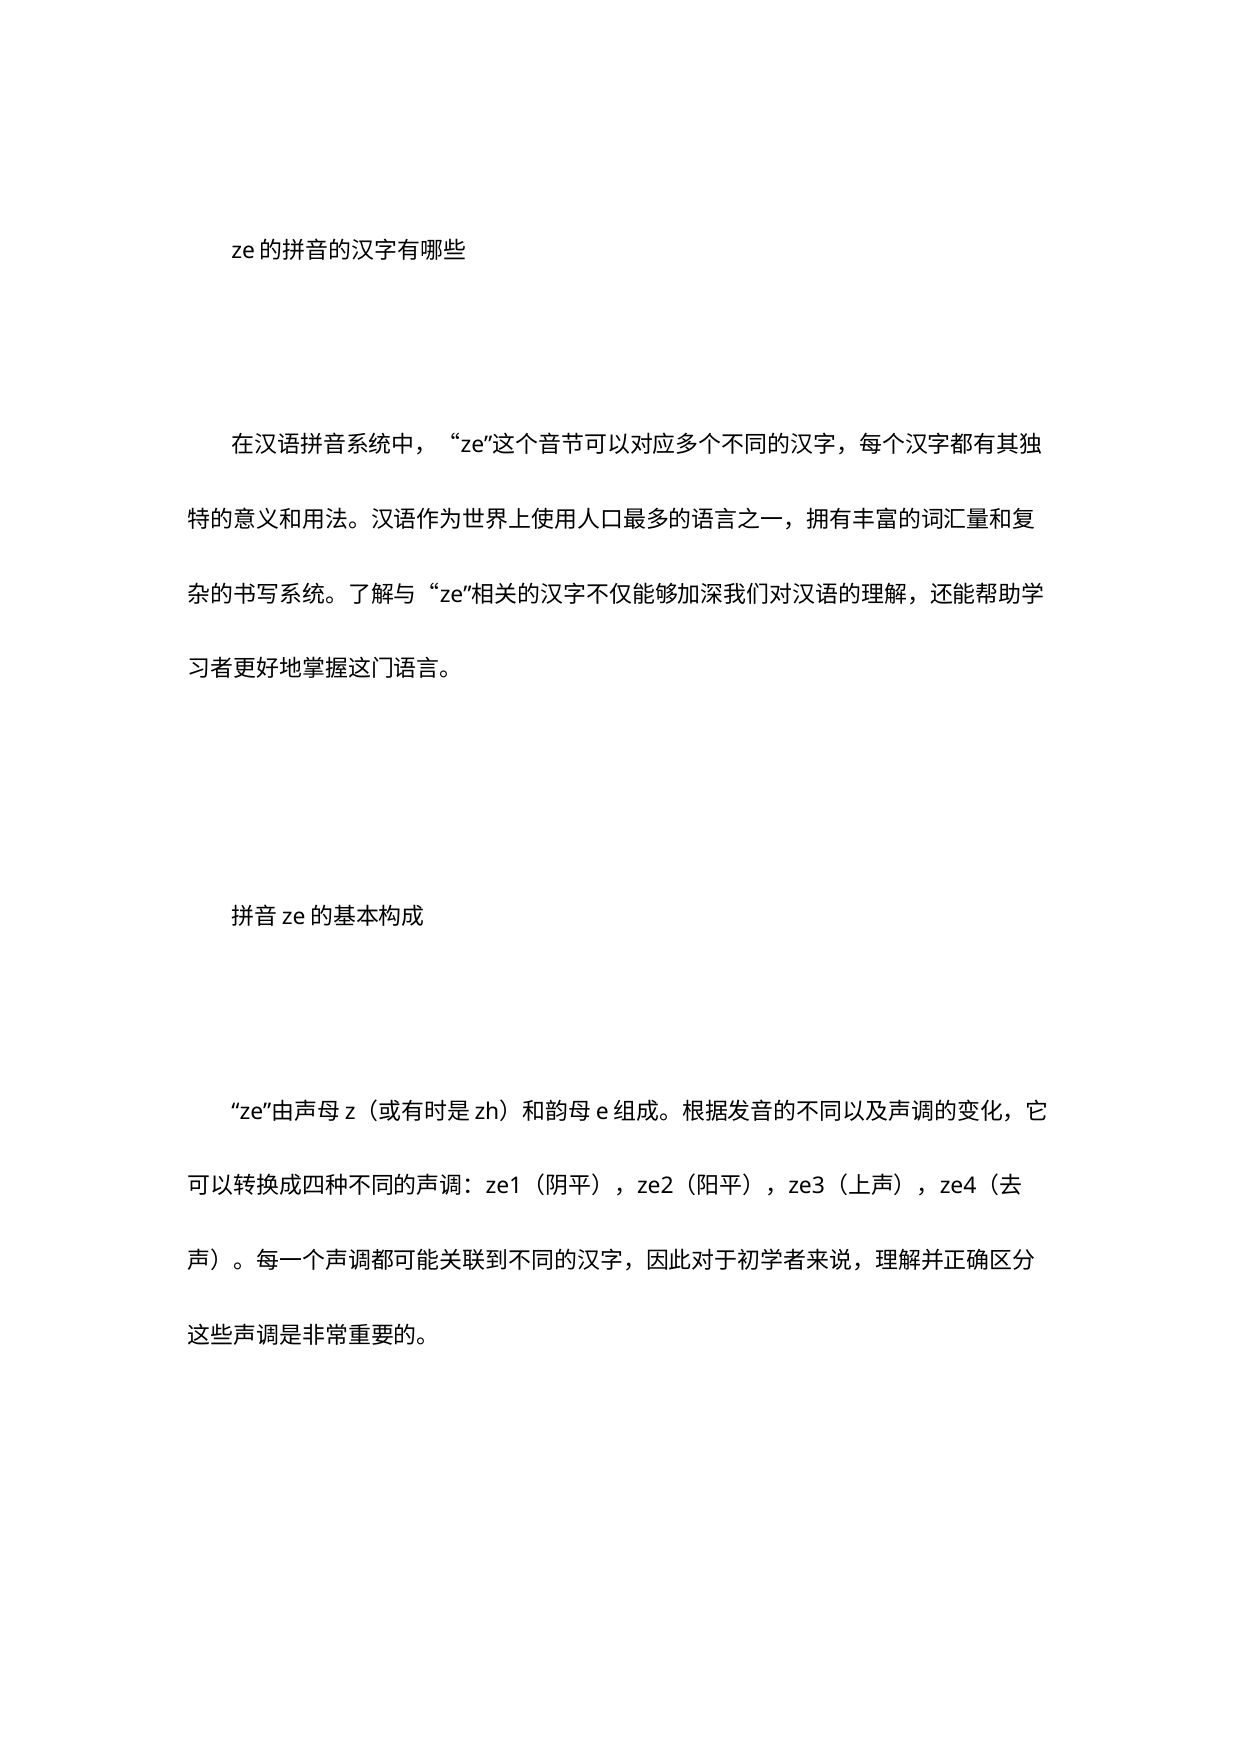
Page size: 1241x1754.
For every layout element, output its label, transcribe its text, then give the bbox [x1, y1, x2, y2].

text 在汉语拼音系统中，“ze”这个音节可以对应多个不同的汉字，每个汉字都有其独特的意义和用法。汉语作为世界上使用人口最多的语言之一，拥有丰富的词汇量和复杂的书写系统。了解与“ze”相关的汉字不仅能够加深我们对汉语的理解，还能帮助学习者更好地掌握这门语言。 [187, 410, 1053, 699]
text 拼音ze的基本构成 [187, 882, 1053, 947]
text ze的拼音的汉字有哪些 [187, 216, 1053, 281]
text “ze”由声母z（或有时是zh）和韵母e组成。根据发音的不同以及声调的变化，它可以转换成四种不同的声调：ze1（阴平），ze2（阳平），ze3（上声），ze4（去声）。每一个声调都可能关联到不同的汉字，因此对于初学者来说，理解并正确区分这些声调是非常重要的。 [187, 1077, 1053, 1366]
